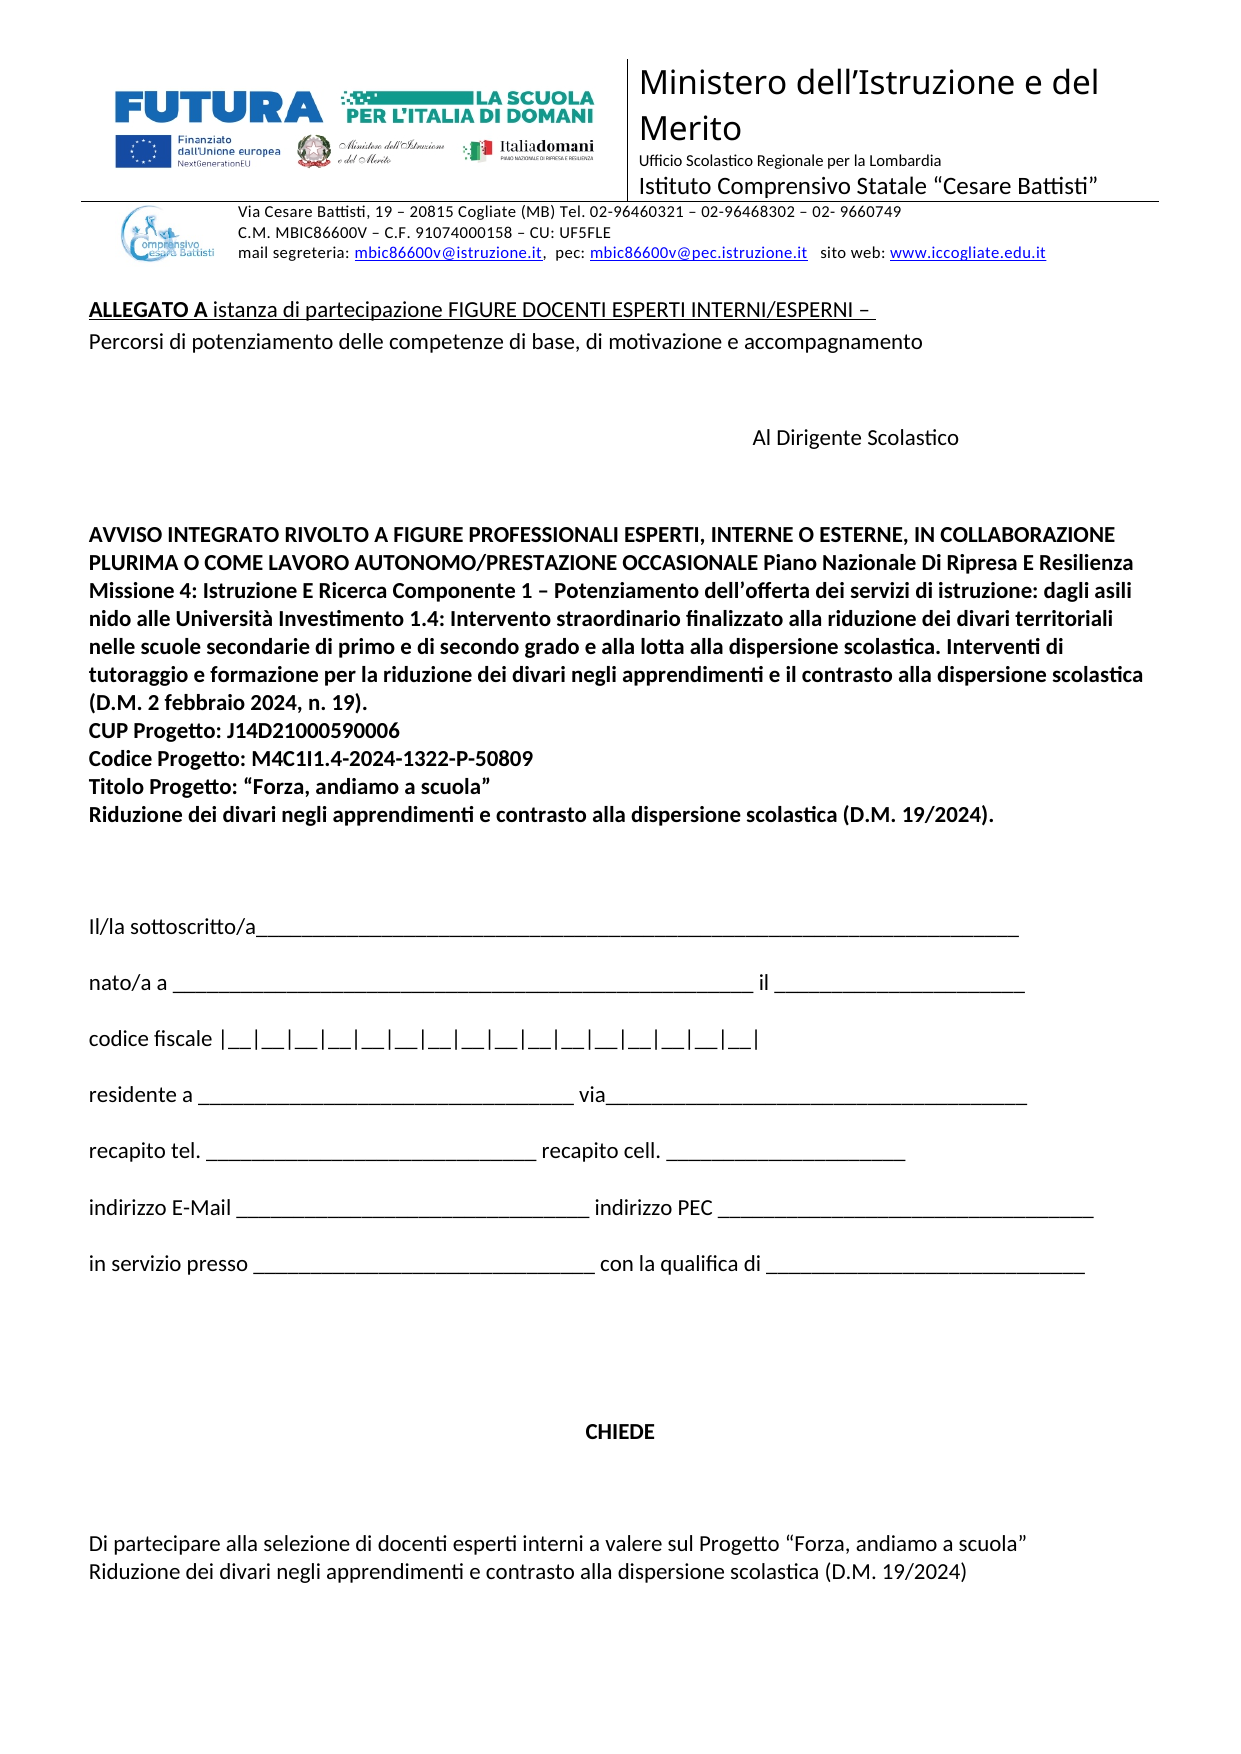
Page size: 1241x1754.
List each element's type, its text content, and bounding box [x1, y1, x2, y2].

text in servizio presso ______________________________ con la qualifica di ____________________________ [89, 1249, 1152, 1277]
text CUP Progetto: J14D21000590006 [89, 716, 1152, 744]
text Il/la sottoscritto/a___________________________________________________________________ [89, 912, 1152, 940]
text Titolo Progetto: “Forza, andiamo a scuola” Riduzione dei divari negli apprendimenti e contrasto alla dispersione scolastica (D.M. 19/2024). [89, 772, 1152, 828]
text recapito tel. _____________________________ recapito cell. _____________________ [89, 1137, 1152, 1164]
text Percorsi di potenziamento delle competenze di base, di motivazione e accompagnamento [89, 327, 1152, 387]
text CHIEDE [89, 1417, 1152, 1445]
text indirizzo E-Mail _______________________________ indirizzo PEC _________________________________ [89, 1193, 1152, 1221]
picture [112, 86, 597, 173]
text Codice Progetto: M4C1I1.4-2024-1322-P-50809 [89, 744, 1152, 772]
text residente a _________________________________ via_____________________________________ [89, 1081, 1152, 1108]
text Di partecipare alla selezione di docenti esperti interni a valere sul Progetto “Forza, andiamo a scuola” Riduzione dei divari negli apprendimenti e contrasto alla dispersione scolastica (D.M. 19/2024) [89, 1529, 1152, 1585]
text ALLEGATO A istanza di partecipazione FIGURE DOCENTI ESPERTI INTERNI/ESPERNI – [89, 295, 1152, 323]
text codice fiscale |__|__|__|__|__|__|__|__|__|__|__|__|__|__|__|__| [89, 1024, 1152, 1052]
text nato/a a ___________________________________________________ il ______________________ [89, 968, 1152, 996]
picture [115, 202, 220, 267]
text AVVISO INTEGRATO RIVOLTO A FIGURE PROFESSIONALI ESPERTI, INTERNE O ESTERNE, IN COLLABORAZIONE PLURIMA O COME LAVORO AUTONOMO/PRESTAZIONE OCCASIONALE Piano Nazionale Di Ripresa E Resilienza Missione 4: Istruzione E Ricerca Componente 1 – Potenziamento dell’offerta dei servizi di istruzione: dagli asili nido alle Università Investimento 1.4: Intervento straordinario finalizzato alla riduzione dei divari territoriali nelle scuole secondarie di primo e di secondo grado e alla lotta alla dispersione scolastica. Interventi di tutoraggio e formazione per la riduzione dei divari negli apprendimenti e il contrasto alla dispersione scolastica (D.M. 2 febbraio 2024, n. 19). [89, 520, 1152, 716]
text Al Dirigente Scolastico [679, 423, 1152, 452]
